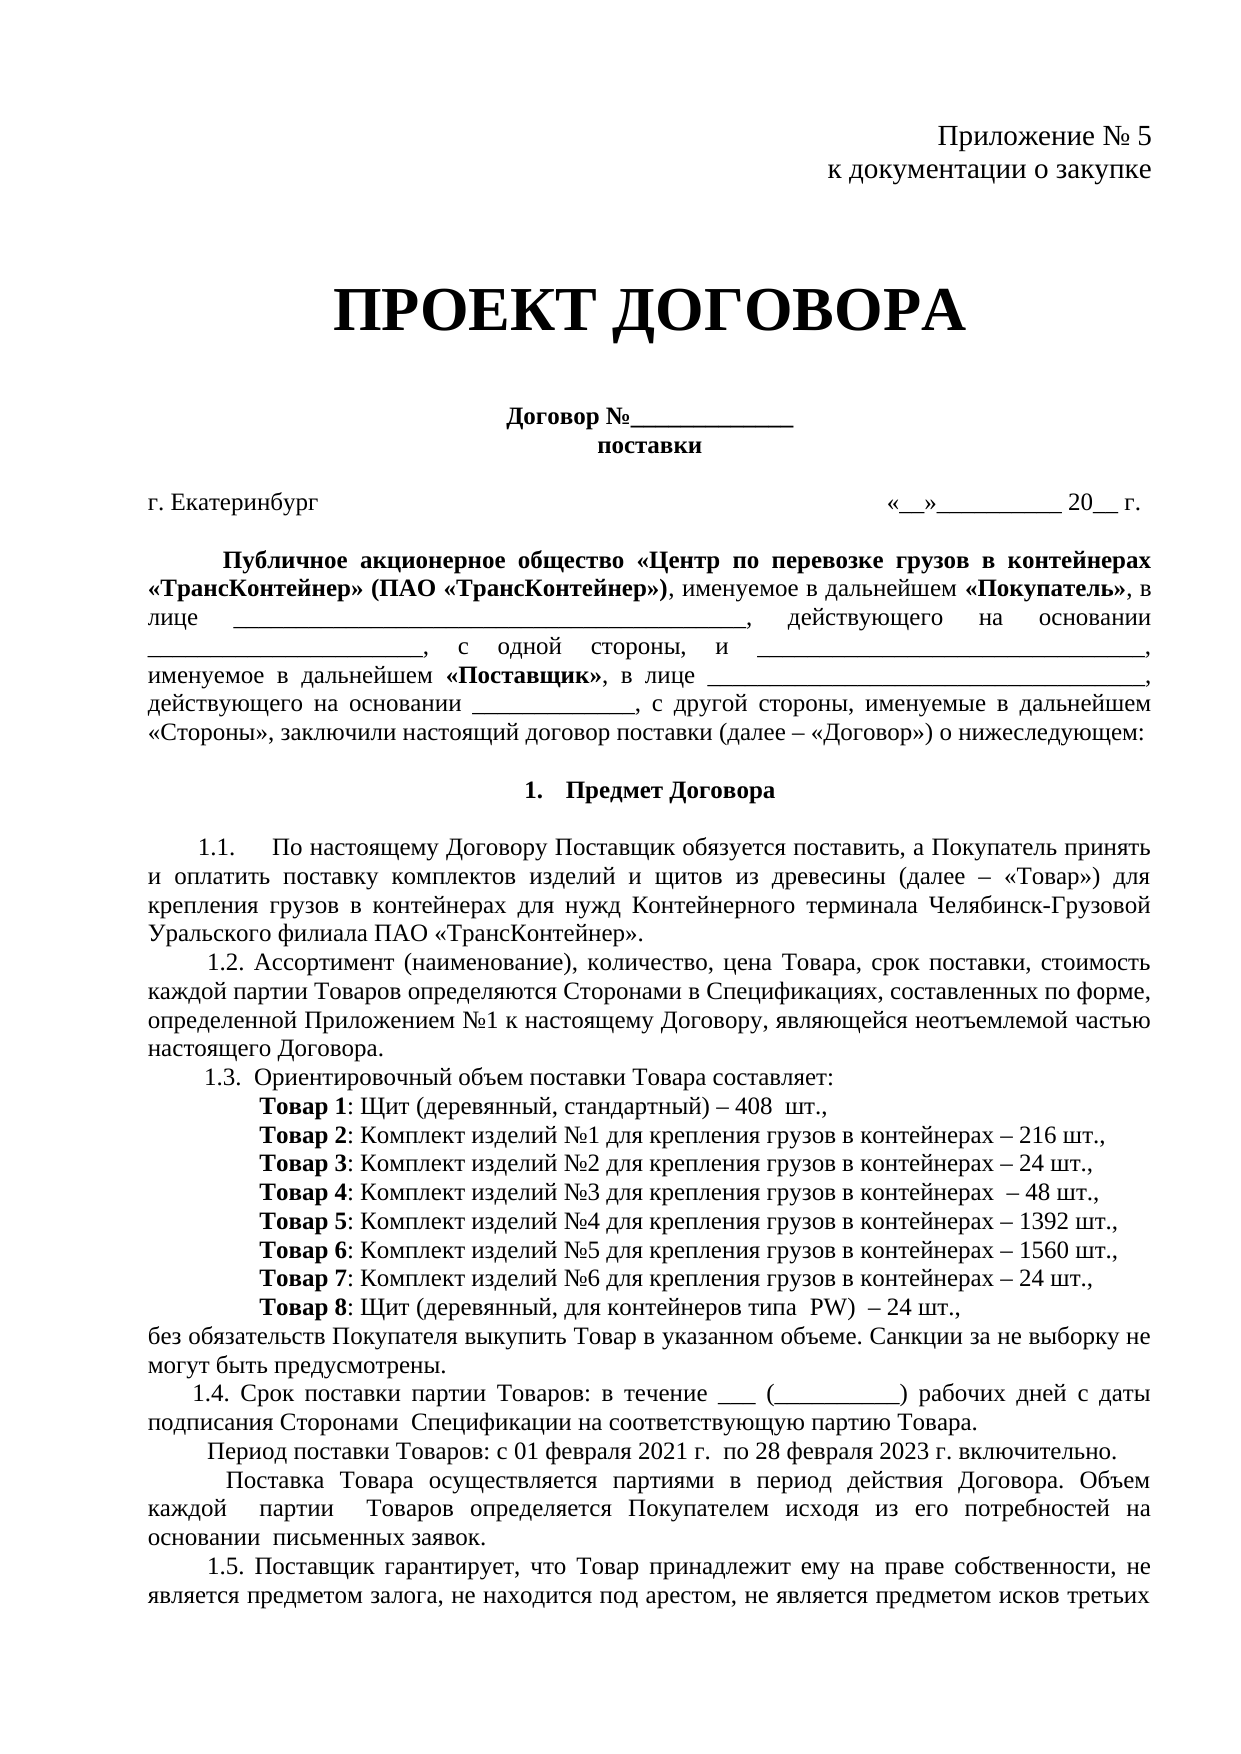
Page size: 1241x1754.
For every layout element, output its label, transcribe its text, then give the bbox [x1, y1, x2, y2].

text 1.2. Ассортимент (наименование), количество, цена Товара, срок поставки, стоимость каждой партии Товаров определяются Сторонами в Спецификациях, составленных по форме, определенной Приложением №1 к настоящему Договору, являющейся неотъемлемой частью настоящего Договора. [148, 947, 1152, 1062]
text ПРОЕКТ ДОГОВОРА [148, 271, 1152, 343]
text без обязательств Покупателя выкупить Товар в указанном объеме. Санкции за не выборку не могут быть предусмотрены. [148, 1321, 1152, 1378]
text Товар 6: Комплект изделий №5 для крепления грузов в контейнерах – 1560 шт., [185, 1235, 1152, 1263]
text к документации о закупке [148, 152, 1152, 185]
text Договор №_____________ [148, 401, 1152, 430]
text Товар 7: Комплект изделий №6 для крепления грузов в контейнерах – 24 шт., [185, 1263, 1152, 1292]
text Товар 2: Комплект изделий №1 для крепления грузов в контейнерах – 216 шт., [185, 1120, 1152, 1148]
list Период поставки Товаров: с 01 февраля 2021 г. по 28 февраля 2023 г. включительно. [148, 1436, 1152, 1465]
list Предмет Договора [148, 775, 1152, 803]
text 1.3. Ориентировочный объем поставки Товара составляет: [148, 1062, 1152, 1091]
text Товар 4: Комплект изделий №3 для крепления грузов в контейнерах – 48 шт., [185, 1177, 1152, 1206]
text поставки [148, 430, 1152, 458]
text Товар 8: Щит (деревянный, для контейнеров типа PW) – 24 шт., [185, 1292, 1152, 1321]
text г. Екатеринбург «__»__________ 20__ г. [148, 487, 1152, 516]
text Публичное акционерное общество «Центр по перевозке грузов в контейнерах «ТрансКонтейнер» (ПАО «ТрансКонтейнер»), именуемое в дальнейшем «Покупатель», в лице _________________________________________, действующего на основании ______________________, с одной стороны, и _______________________________, именуемое в дальнейшем «Поставщик», в лице ___________________________________, действующего на основании _____________, с другой стороны, именуемые в дальнейшем «Стороны», заключили настоящий договор поставки (далее – «Договор») о нижеследующем: [148, 545, 1152, 746]
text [148, 1551, 1152, 1608]
text Товар 1: Щит (деревянный, стандартный) – 408 шт., [185, 1091, 1152, 1120]
text Товар 5: Комплект изделий №4 для крепления грузов в контейнерах – 1392 шт., [185, 1206, 1152, 1235]
text 1.1. По настоящему Договору Поставщик обязуется поставить, а Покупатель принять и оплатить поставку комплектов изделий и щитов из древесины (далее – «Товар») для крепления грузов в контейнерах для нужд Контейнерного терминала Челябинск-Грузовой Уральского филиала ПАО «ТрансКонтейнер». [148, 832, 1152, 947]
text Приложение № 5 [148, 118, 1152, 152]
text Товар 3: Комплект изделий №2 для крепления грузов в контейнерах – 24 шт., [185, 1148, 1152, 1177]
text 1.4. Срок поставки партии Товаров: в течение ___ (__________) рабочих дней с даты подписания Сторонами Спецификации на соответствующую партию Товара. [148, 1378, 1152, 1436]
text Поставка Товара осуществляется партиями в период действия Договора. Объем каждой партии Товаров определяется Покупателем исходя из его потребностей на основании письменных заявок. [148, 1465, 1152, 1551]
